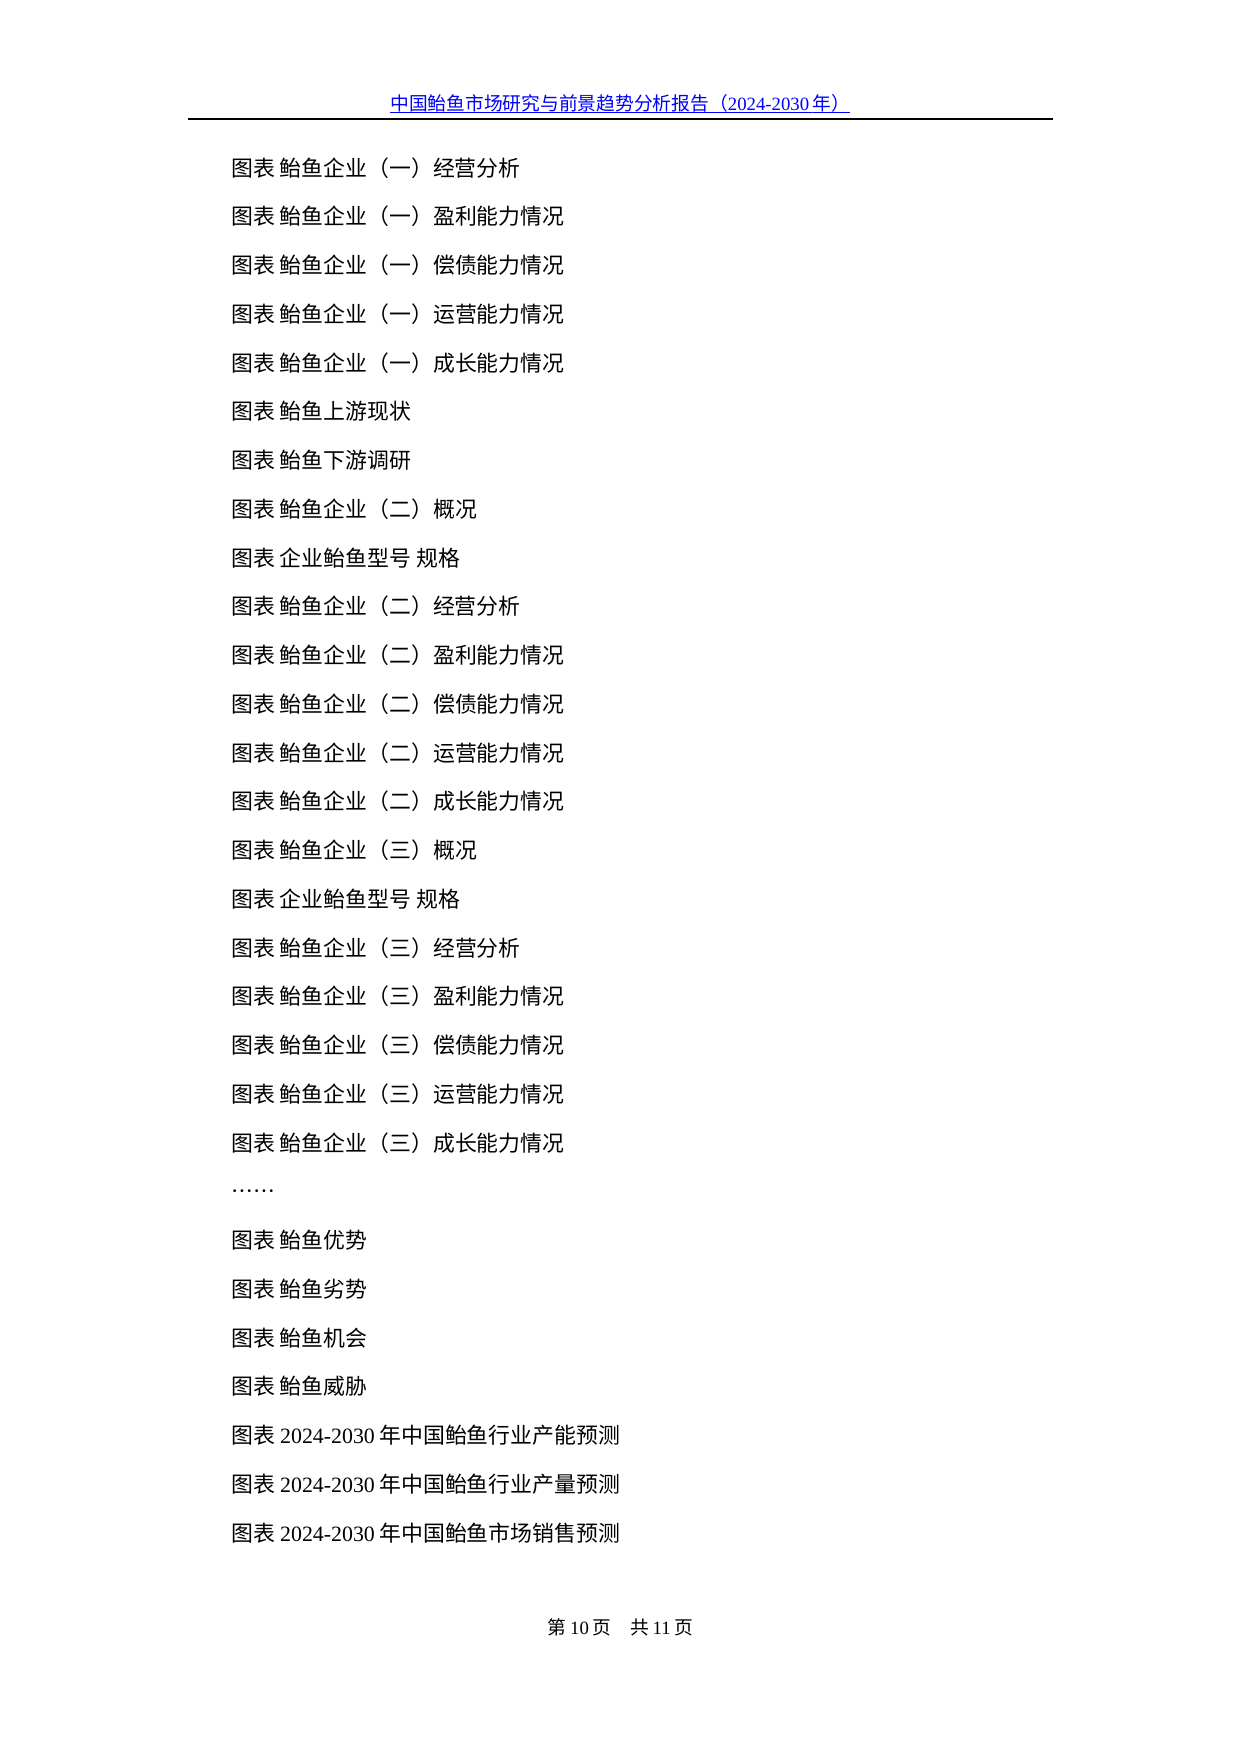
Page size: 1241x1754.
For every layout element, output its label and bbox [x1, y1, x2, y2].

text [187, 150, 1053, 1548]
